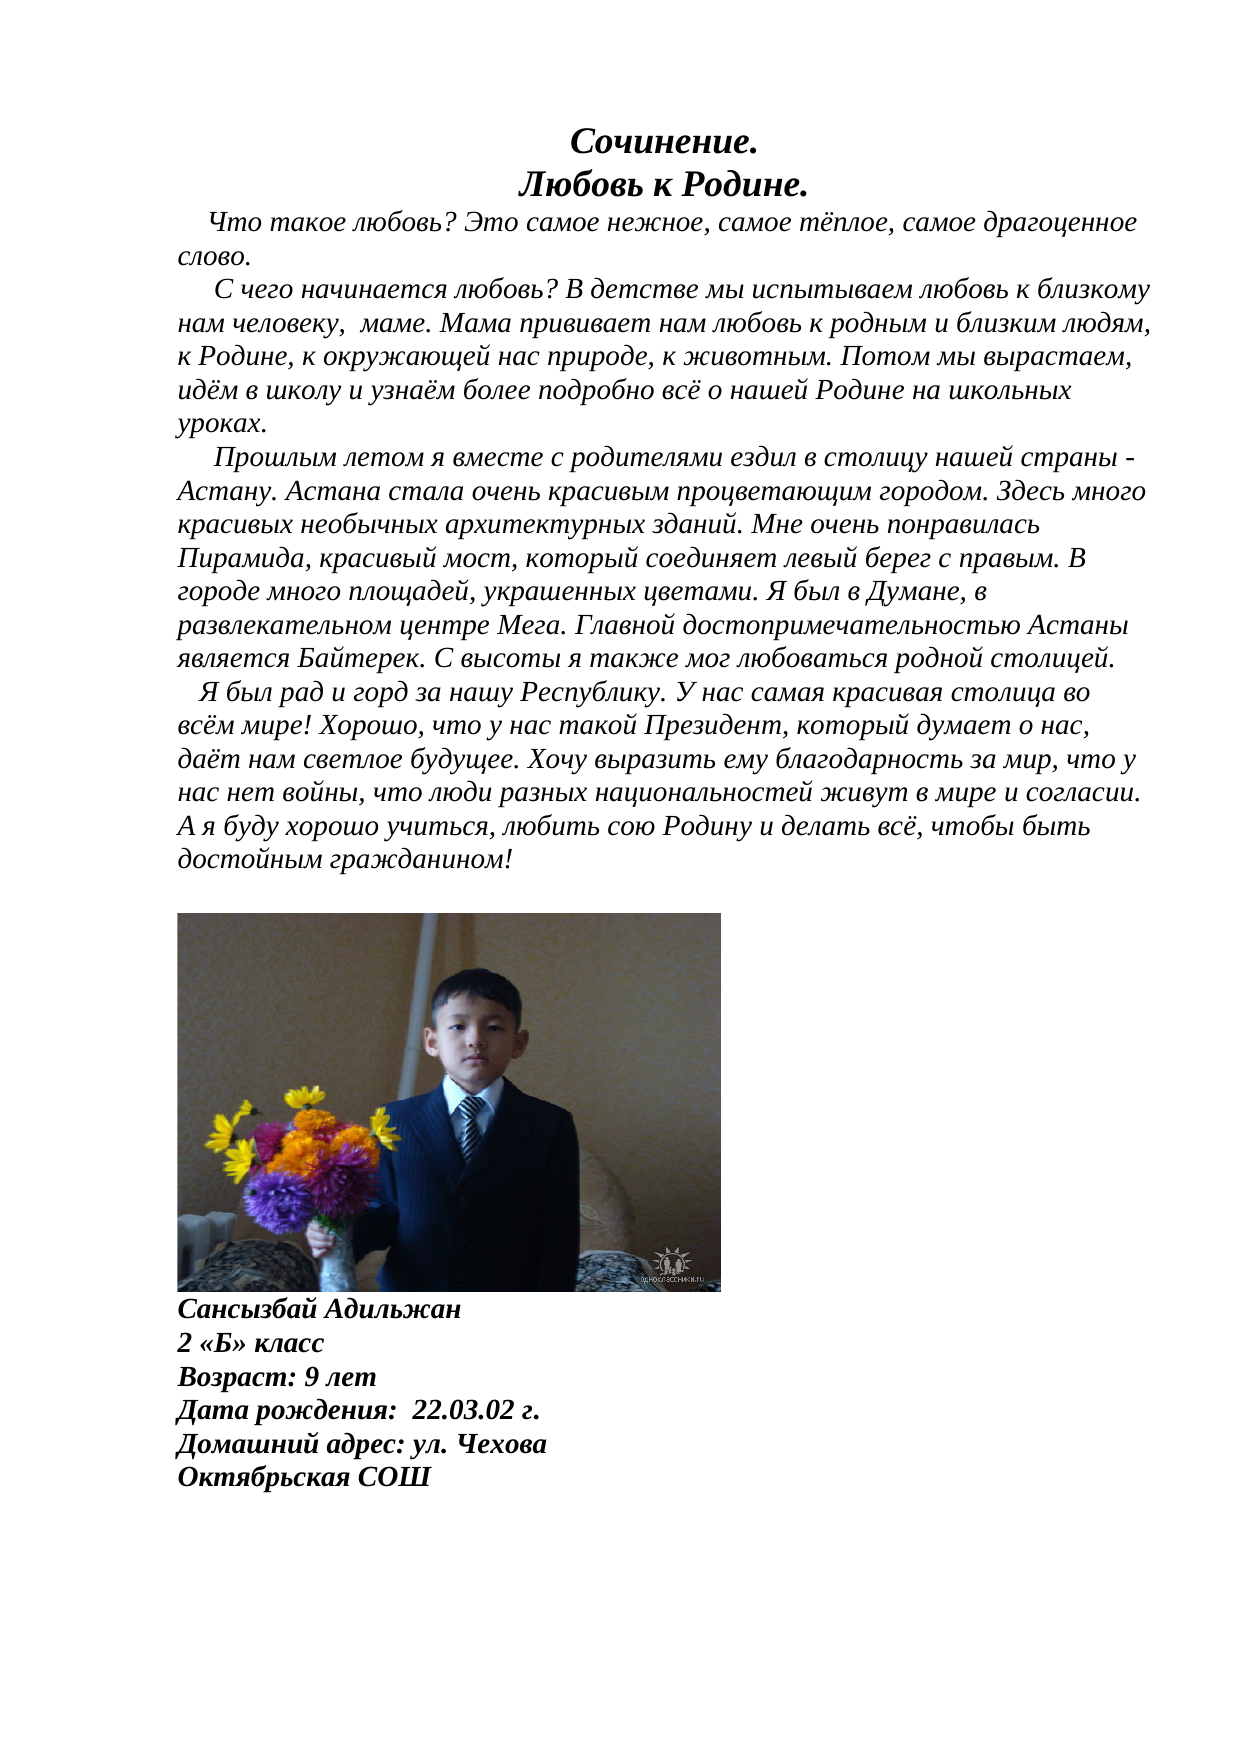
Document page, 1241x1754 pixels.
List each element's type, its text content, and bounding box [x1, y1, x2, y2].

text Сансызбай Адильжан [177, 1292, 1152, 1325]
text Домашний адрес: ул. Чехова [177, 1426, 1152, 1459]
text Что такое любовь? Это самое нежное, самое тёплое, самое драгоценное слово. [177, 204, 1152, 271]
text Дата рождения: 22.03.02 г. [177, 1392, 1152, 1426]
text Сочинение. [177, 118, 1152, 161]
picture [177, 913, 721, 1292]
text 2 «Б» класс [177, 1325, 1152, 1359]
text С чего начинается любовь? В детстве мы испытываем любовь к близкому нам человеку, маме. Мама прививает нам любовь к родным и близким людям, к Родине, к окружающей нас природе, к животным. Потом мы вырастаем, идём в школу и узнаём более подробно всё о нашей Родине на школьных уроках. [177, 271, 1152, 439]
text Я был рад и горд за нашу Республику. У нас самая красивая столица во всём мире! Хорошо, что у нас такой Президент, который думает о нас, даёт нам светлое будущее. Хочу выразить ему благодарность за мир, что у нас нет войны, что люди разных национальностей живут в мире и согласии. А я буду хорошо учиться, любить сою Родину и делать всё, чтобы быть достойным гражданином! [177, 674, 1152, 875]
text Любовь к Родине. [177, 161, 1152, 204]
text Октябрьская СОШ [177, 1459, 1152, 1493]
text Возраст: 9 лет [177, 1359, 1152, 1392]
text Прошлым летом я вместе с родителями ездил в столицу нашей страны - Астану. Астана стала очень красивым процветающим городом. Здесь много красивых необычных архитектурных зданий. Мне очень понравилась Пирамида, красивый мост, который соединяет левый берег с правым. В городе много площадей, украшенных цветами. Я был в Думане, в развлекательном центре Мега. Главной достопримечательностью Астаны является Байтерек. С высоты я также мог любоваться родной столицей. [177, 439, 1152, 674]
